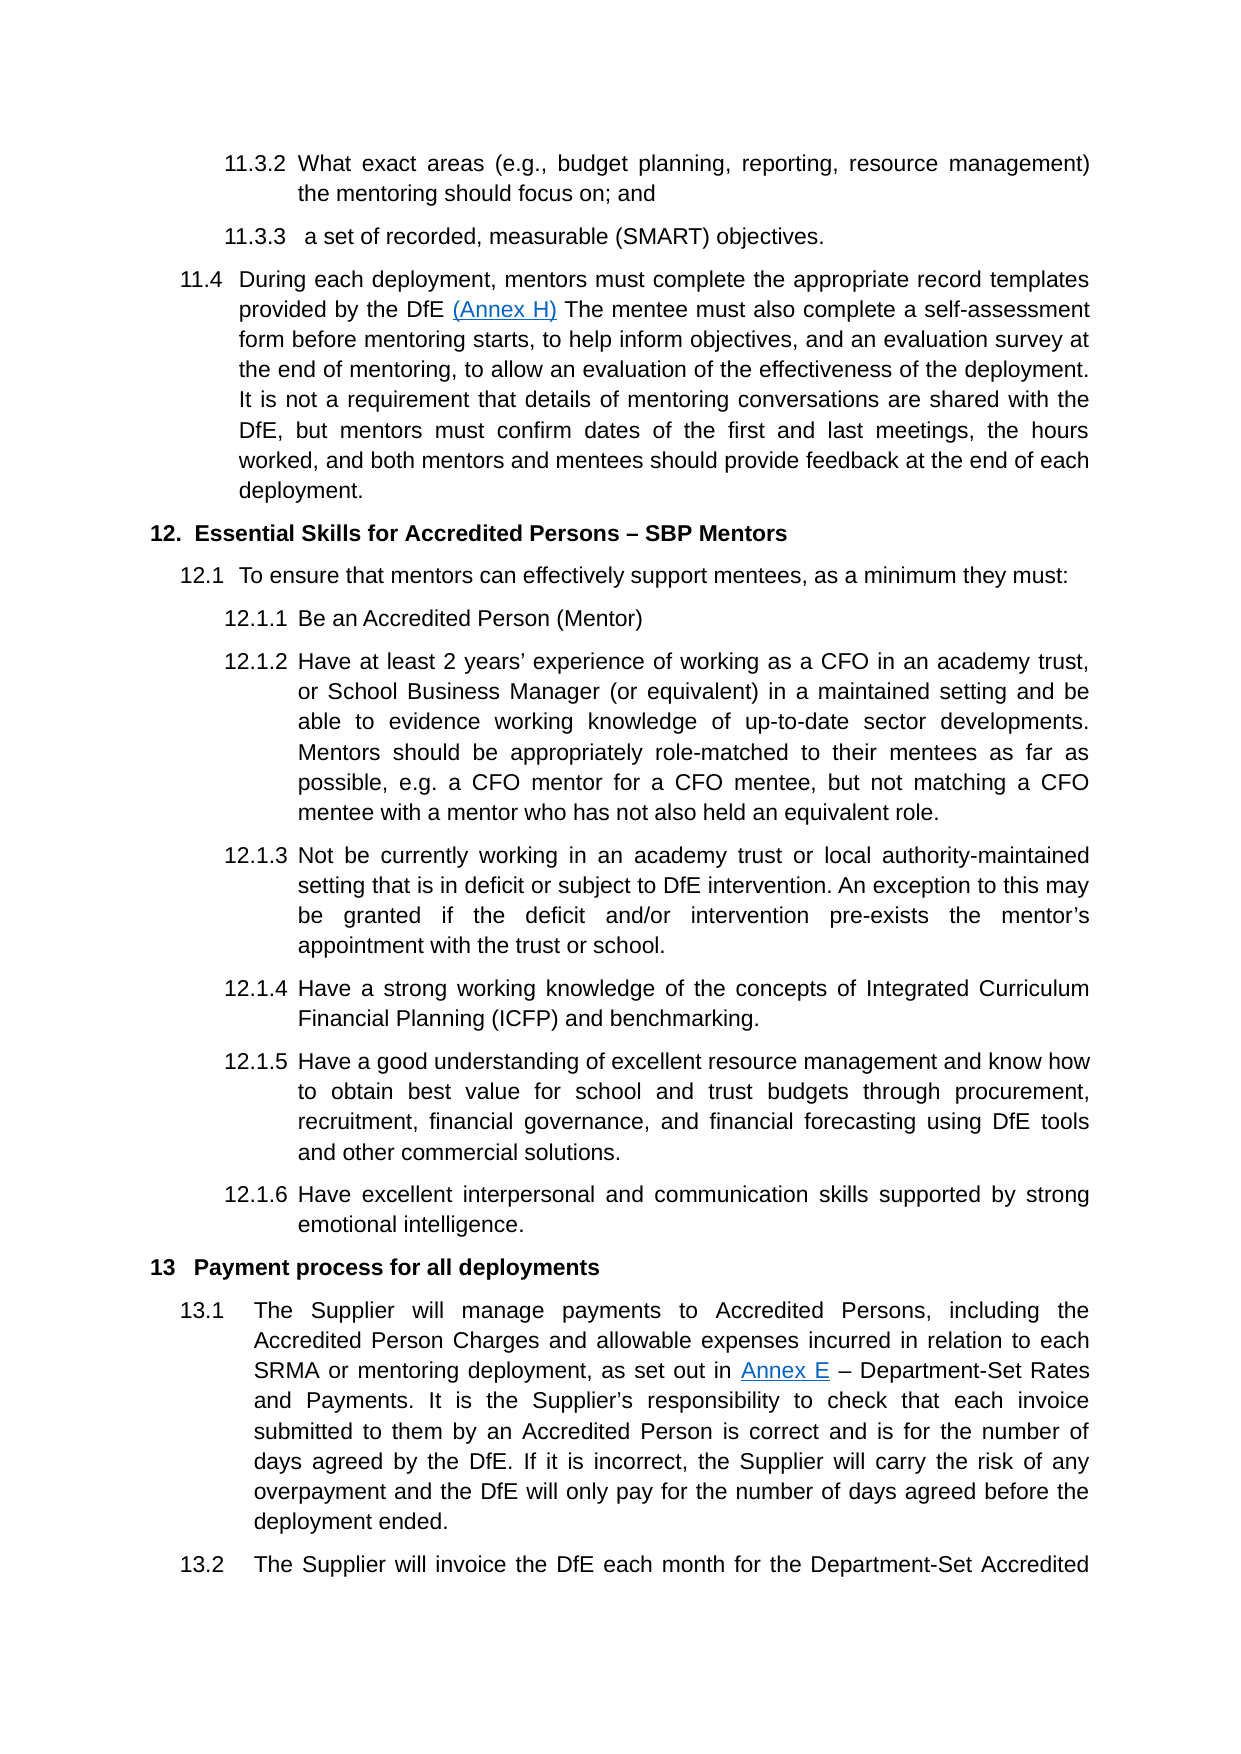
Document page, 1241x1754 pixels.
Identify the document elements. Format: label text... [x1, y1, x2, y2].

list Have at least 2 years’ experience of working as a CFO in an academy trust, or School Business Manager (or equivalent) in a maintained setting and be able to evidence working knowledge of up-to-date sector developments. Mentors should be appropriately role-matched to their mentees as far as possible, e.g. a CFO mentor for a CFO mentee, but not matching a CFO mentee with a mentor who has not also held an equivalent role. [224, 648, 1090, 825]
list Essential Skills for Accredited Persons – SBP Mentors [150, 520, 1090, 546]
list Have a good understanding of excellent resource management and know how to obtain best value for school and trust budgets through procurement, recruitment, financial governance, and financial forecasting using DfE tools and other commercial solutions. [224, 1048, 1090, 1165]
list The Supplier will manage payments to Accredited Persons, including the Accredited Person Charges and allowable expenses incurred in relation to each SRMA or mentoring deployment, as set out in Annex E – Department-Set Rates and Payments. It is the Supplier’s responsibility to check that each invoice submitted to them by an Accredited Person is correct and is for the number of days agreed by the DfE. If it is incorrect, the Supplier will carry the risk of any overpayment and the DfE will only pay for the number of days agreed before the deployment ended. [179, 1297, 1090, 1535]
list Be an Accredited Person (Mentor) [224, 605, 1122, 632]
list Payment process for all deployments [150, 1254, 1090, 1281]
list What exact areas (e.g., budget planning, reporting, resource management) the mentoring should focus on; and [224, 150, 1090, 207]
list To ensure that mentors can effectively support mentees, as a minimum they must: [179, 562, 1122, 589]
list Have a strong working knowledge of the concepts of Integrated Curriculum Financial Planning (ICFP) and benchmarking. [224, 975, 1090, 1032]
list During each deployment, mentors must complete the appropriate record templates provided by the DfE (Annex H) The mentee must also complete a self-assessment form before mentoring starts, to help inform objectives, and an evaluation survey at the end of mentoring, to allow an evaluation of the effectiveness of the deployment. It is not a requirement that details of mentoring conversations are shared with the DfE, but mentors must confirm dates of the first and last meetings, the hours worked, and both mentors and mentees should provide feedback at the end of each deployment. [179, 266, 1090, 503]
list a set of recorded, measurable (SMART) objectives. [224, 223, 1090, 249]
list Have excellent interpersonal and communication skills supported by strong emotional intelligence. [224, 1181, 1090, 1238]
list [179, 1551, 1090, 1577]
list Not be currently working in an academy trust or local authority-maintained setting that is in deficit or subject to DfE intervention. An exception to this may be granted if the deficit and/or intervention pre-exists the mentor’s appointment with the trust or school. [224, 842, 1090, 959]
